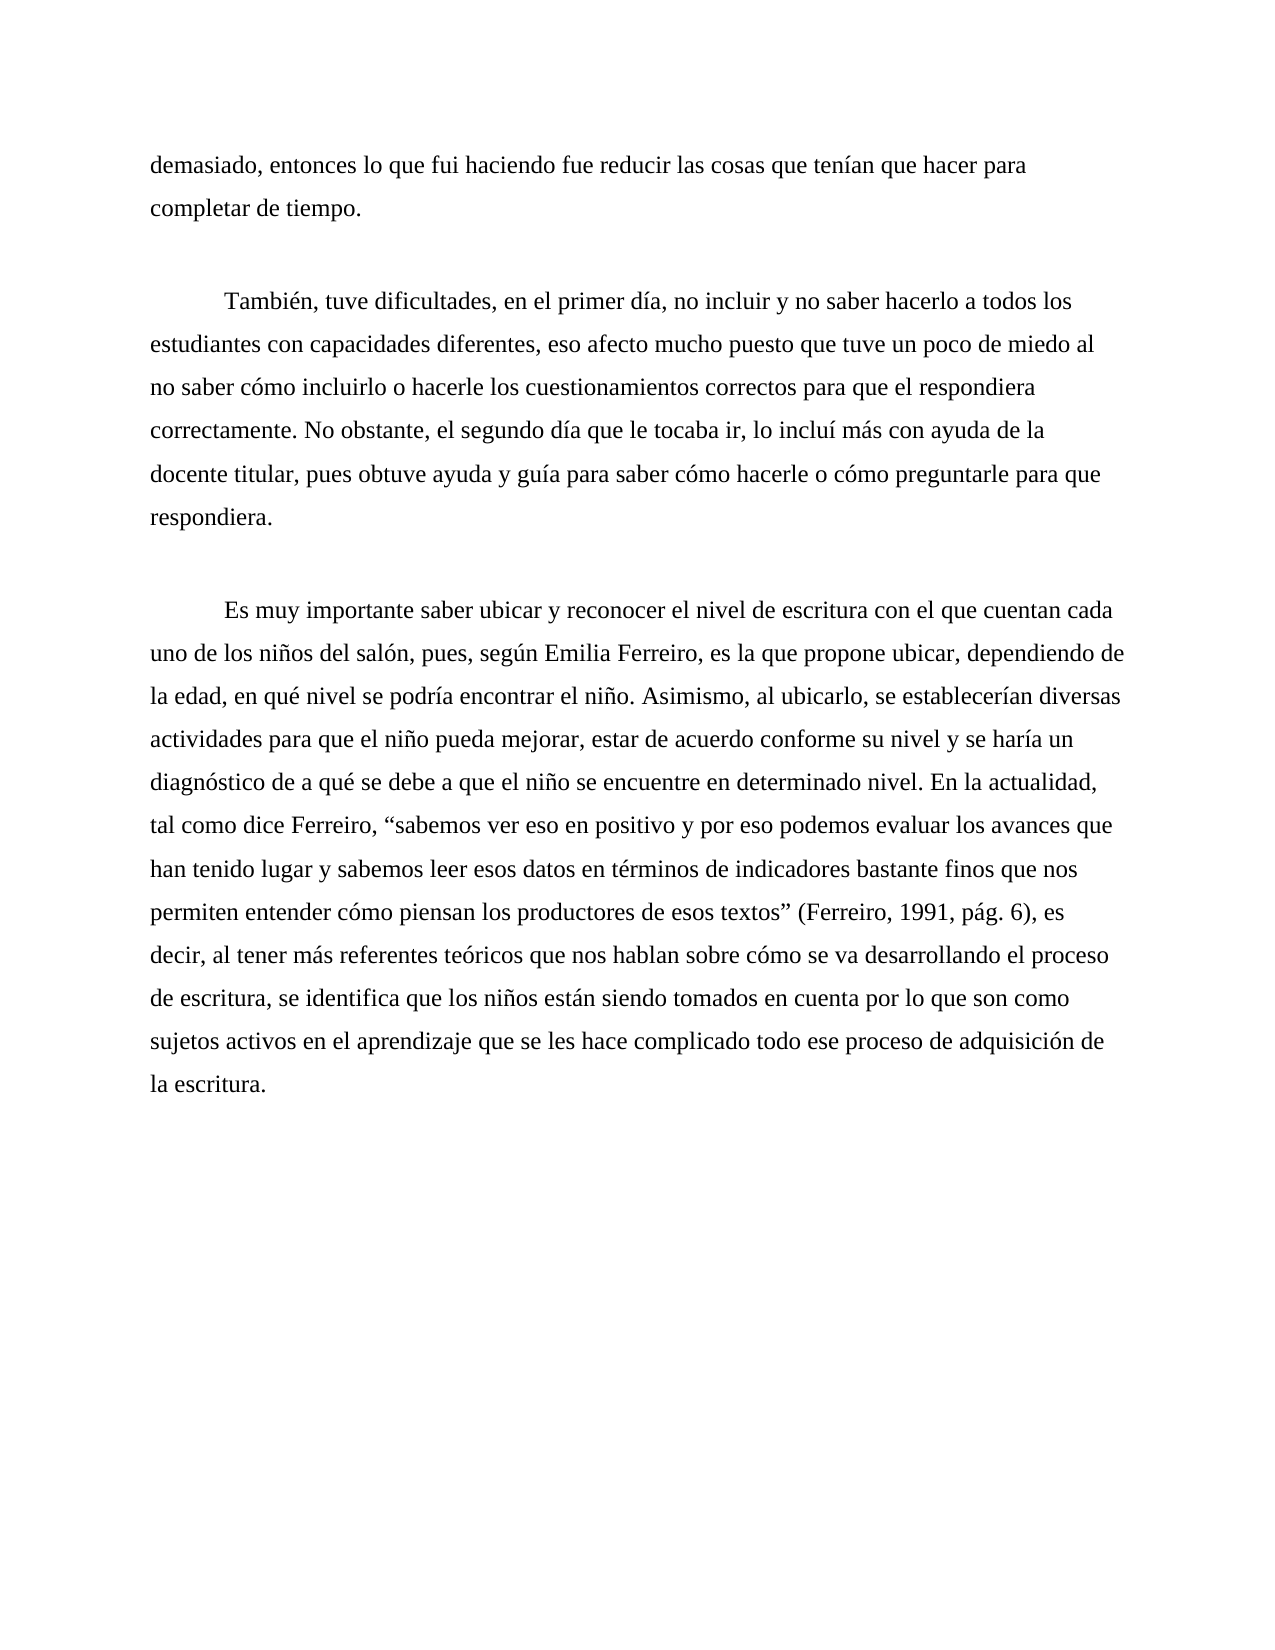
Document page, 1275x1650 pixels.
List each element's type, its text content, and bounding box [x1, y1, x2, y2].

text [150, 150, 1125, 222]
text Es muy importante saber ubicar y reconocer el nivel de escritura con el que cuentan cada uno de los niños del salón, pues, según Emilia Ferreiro, es la que propone ubicar, dependiendo de la edad, en qué nivel se podría encontrar el niño. Asimismo, al ubicarlo, se establecerían diversas actividades para que el niño pueda mejorar, estar de acuerdo conforme su nivel y se haría un diagnóstico de a qué se debe a que el niño se encuentre en determinado nivel. En la actualidad, tal como dice Ferreiro, “sabemos ver eso en positivo y por eso podemos evaluar los avances que han tenido lugar y sabemos leer esos datos en términos de indicadores bastante finos que nos permiten entender cómo piensan los productores de esos textos” , es decir, al tener más referentes teóricos que nos hablan sobre cómo se va desarrollando el proceso de escritura, se identifica que los niños están siendo tomados en cuenta por lo que son como sujetos activos en el aprendizaje que se les hace complicado todo ese proceso de adquisición de la escritura. [150, 595, 1125, 1098]
text También, tuve dificultades, en el primer día, no incluir y no saber hacerlo a todos los estudiantes con capacidades diferentes, eso afecto mucho puesto que tuve un poco de miedo al no saber cómo incluirlo o hacerle los cuestionamientos correctos para que el respondiera correctamente. No obstante, el segundo día que le tocaba ir, lo incluí más con ayuda de la docente titular, pues obtuve ayuda y guía para saber cómo hacerle o cómo preguntarle para que respondiera. [150, 286, 1125, 531]
